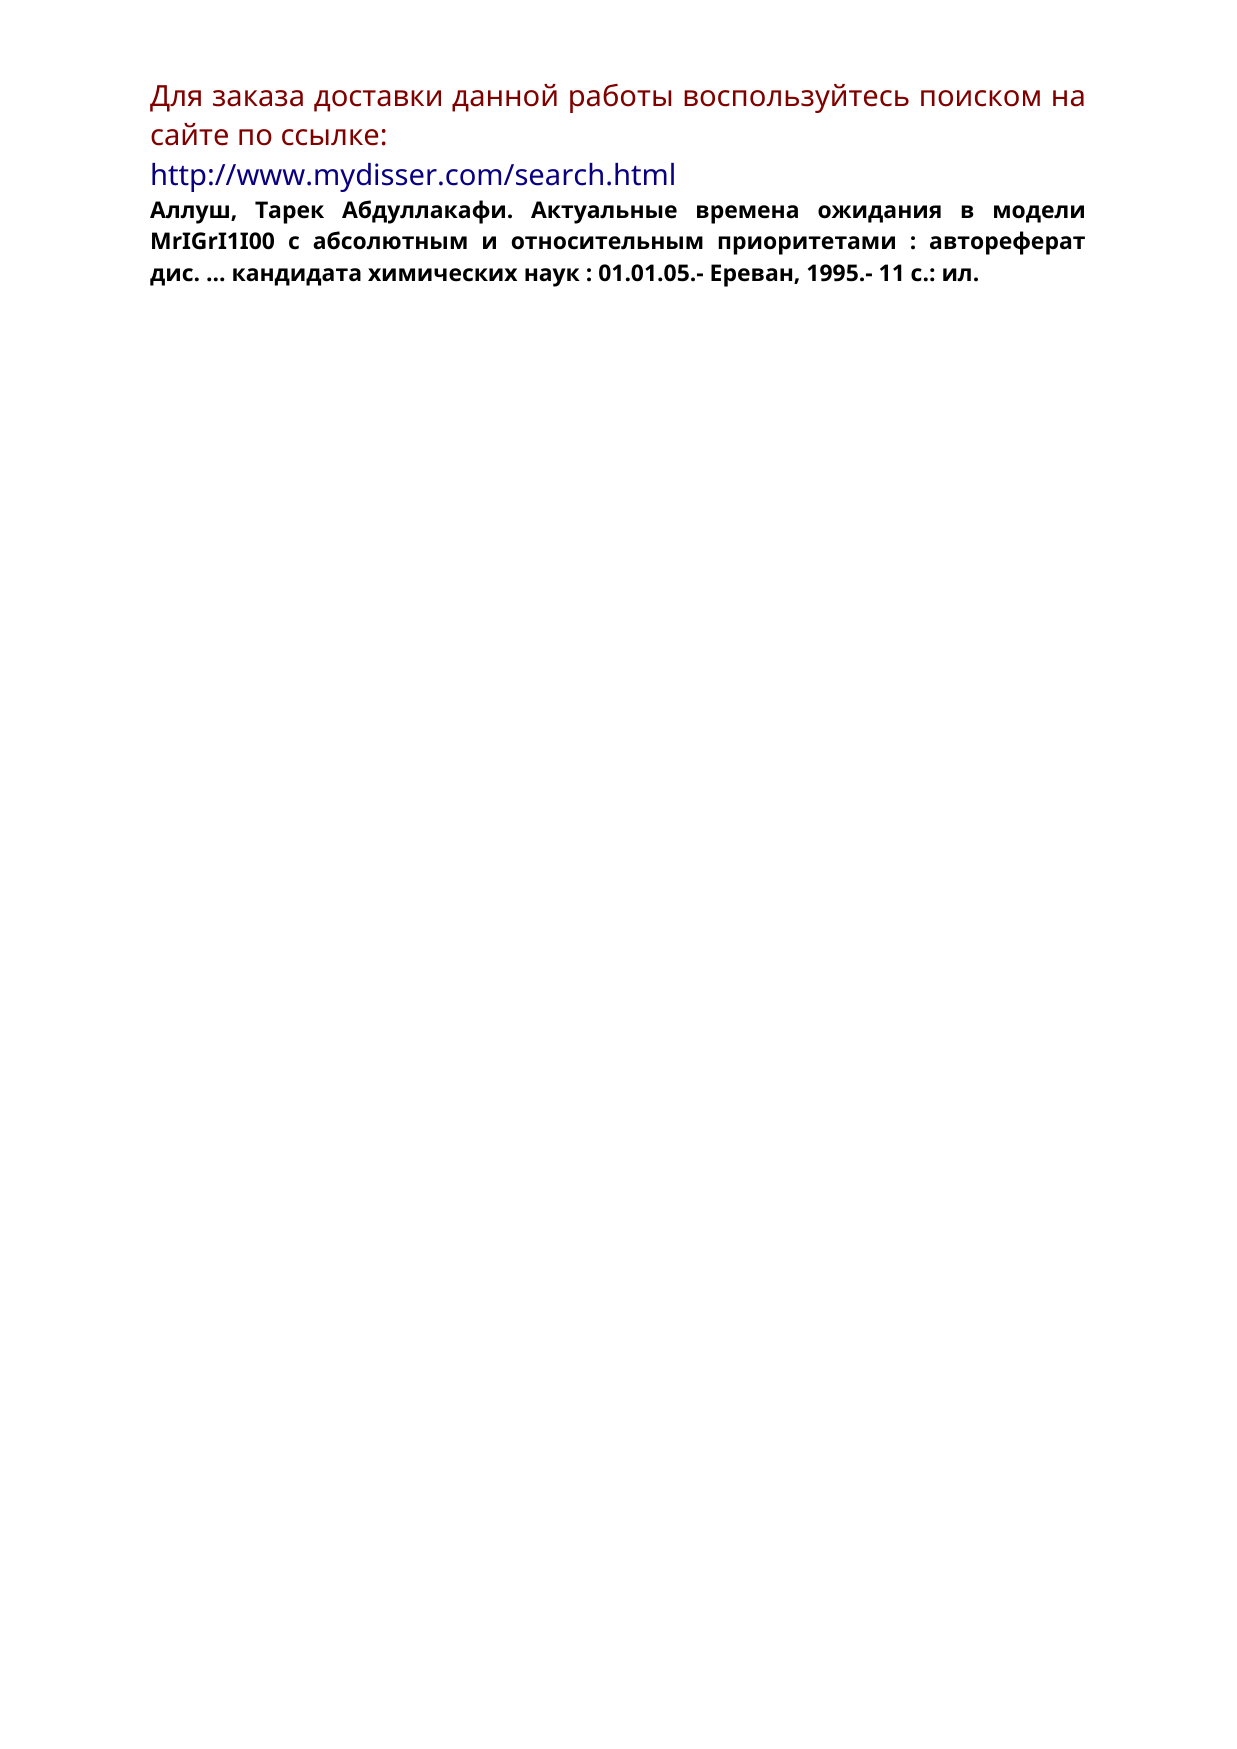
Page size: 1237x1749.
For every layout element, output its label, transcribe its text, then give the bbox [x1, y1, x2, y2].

text Аллуш, Тарек Абдуллакафи. Актуальные времена ожидания в модели МrIGrI1I00 с абсолютным и относительным приоритетами : автореферат дис. ... кандидата химических наук : 01.01.05.- Ереван, 1995.- 11 с.: ил. [150, 194, 1086, 288]
